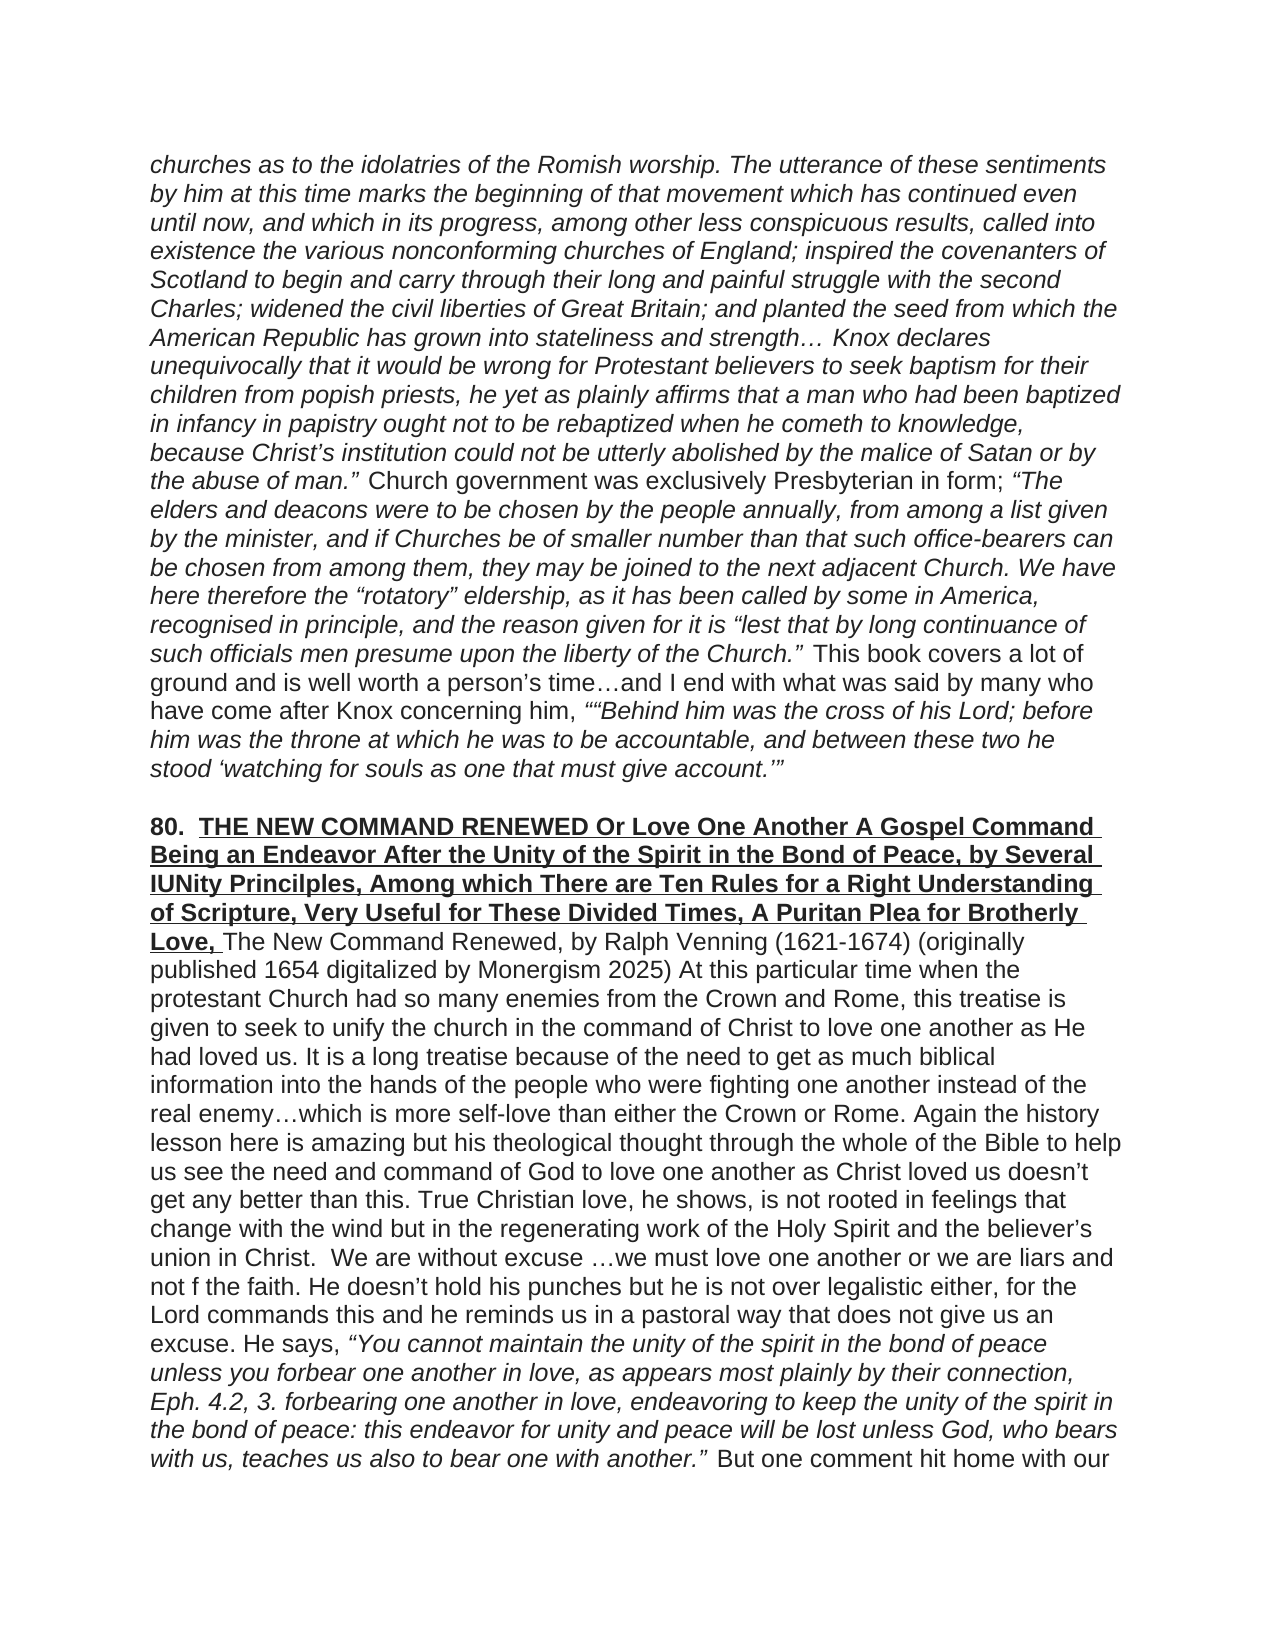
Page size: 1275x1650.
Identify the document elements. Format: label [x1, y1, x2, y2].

text [150, 812, 1125, 1473]
text [150, 150, 1125, 782]
